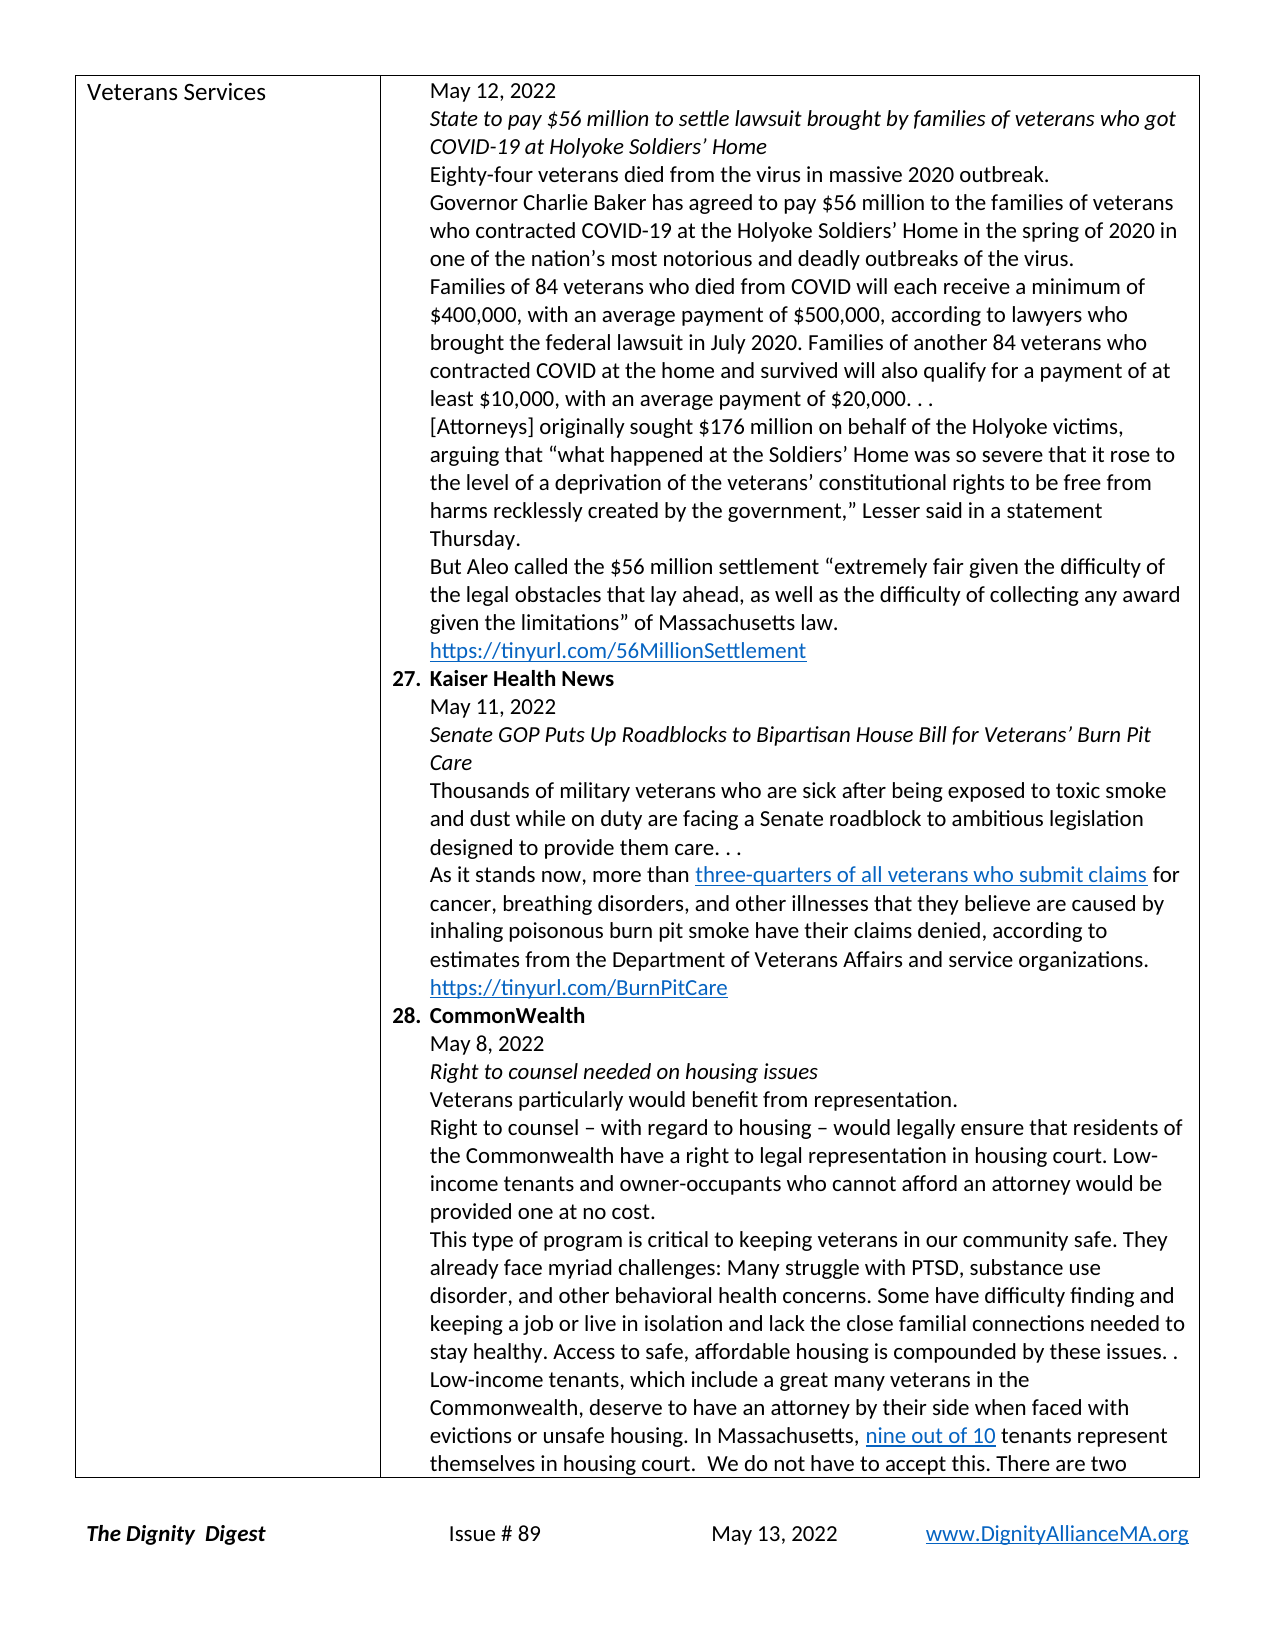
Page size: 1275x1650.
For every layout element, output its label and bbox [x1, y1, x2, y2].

table_cell [76, 76, 380, 1477]
table_cell [381, 76, 1199, 1477]
